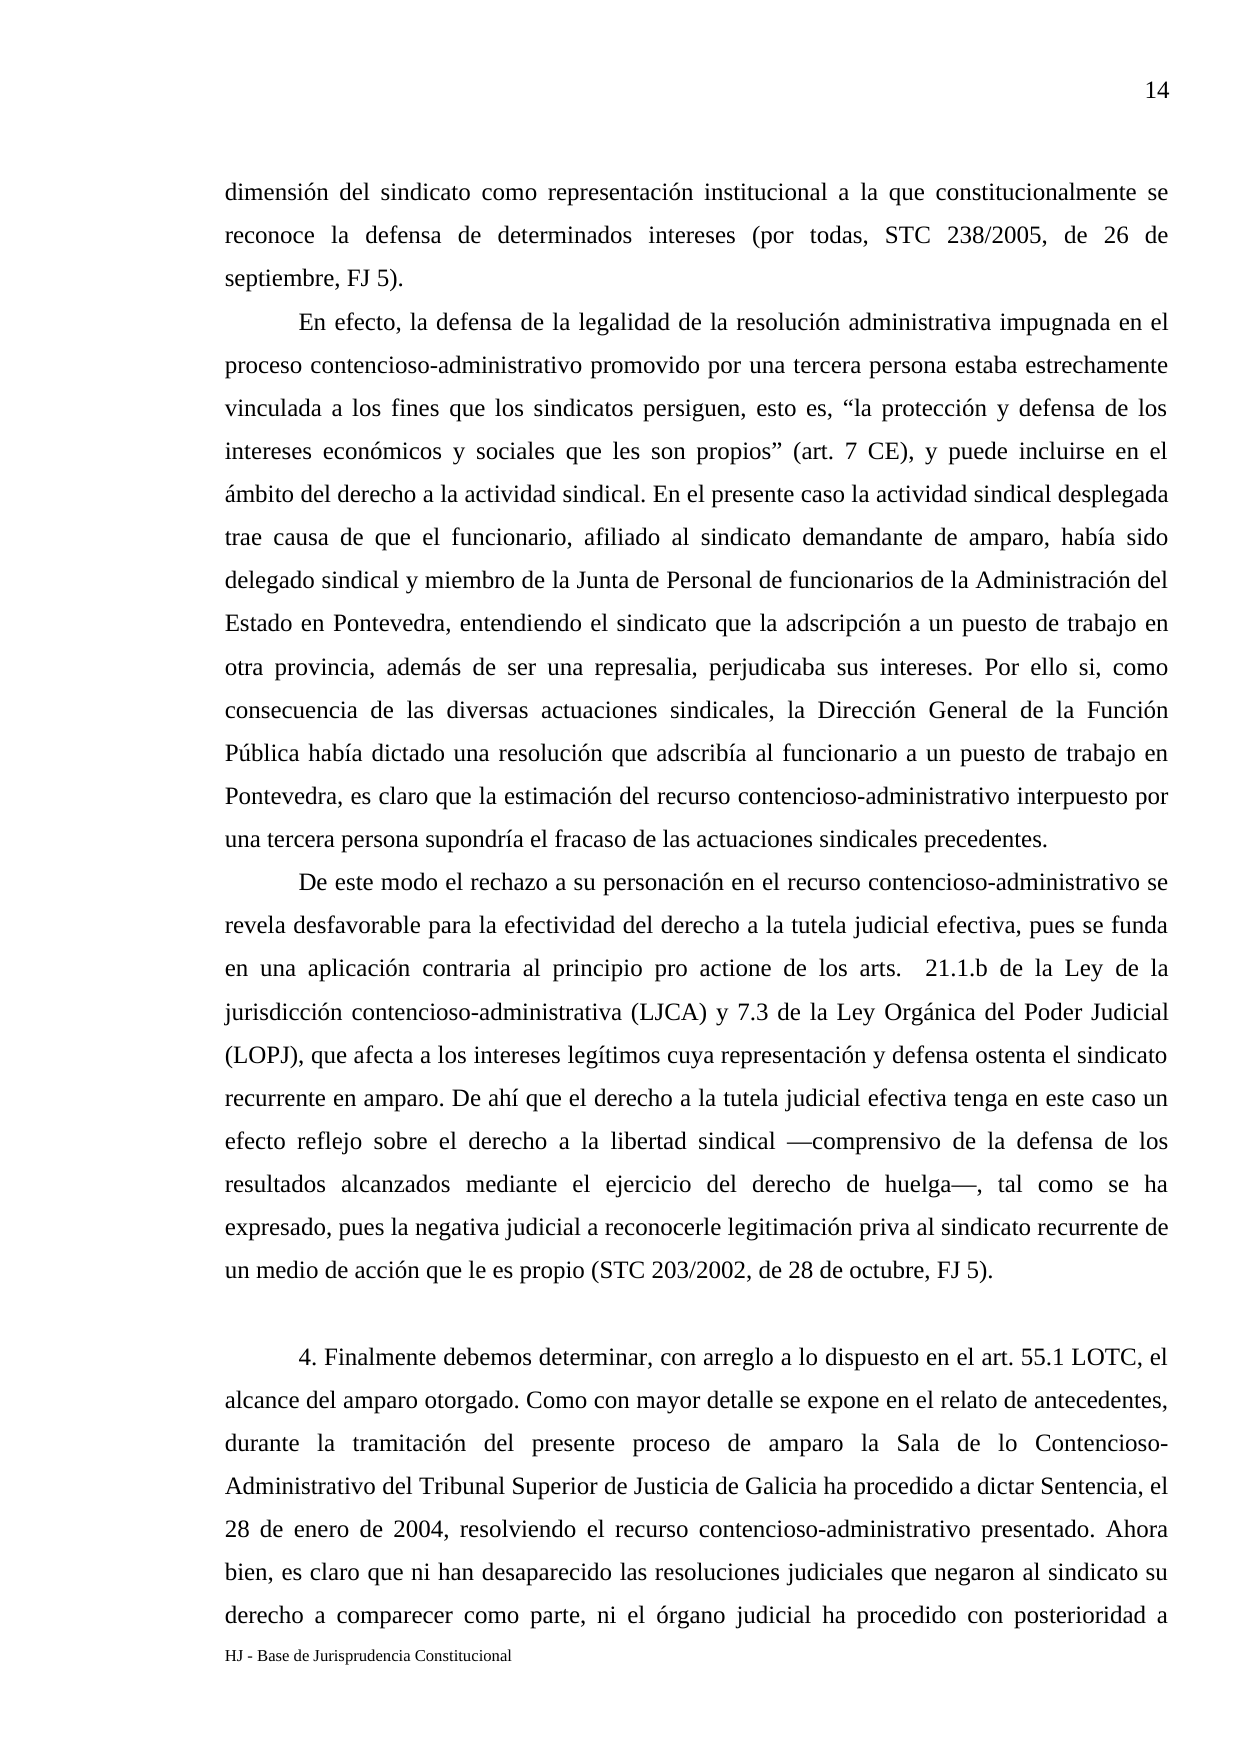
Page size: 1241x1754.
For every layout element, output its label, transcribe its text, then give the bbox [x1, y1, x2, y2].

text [224, 1342, 1169, 1629]
text De este modo el rechazo a su personación en el recurso contencioso-administrativo se revela desfavorable para la efectividad del derecho a la tutela judicial efectiva, pues se funda en una aplicación contraria al principio pro actione de los arts. 21.1.b de la Ley de la jurisdicción contencioso-administrativa (LJCA) y 7.3 de la Ley Orgánica del Poder Judicial (LOPJ), que afecta a los intereses legítimos cuya representación y defensa ostenta el sindicato recurrente en amparo. De ahí que el derecho a la tutela judicial efectiva tenga en este caso un efecto reflejo sobre el derecho a la libertad sindical —comprensivo de la defensa de los resultados alcanzados mediante el ejercicio del derecho de huelga—, tal como se ha expresado, pues la negativa judicial a reconocerle legitimación priva al sindicato recurrente de un medio de acción que le es propio (STC 203/2002, de 28 de octubre, FJ 5). [224, 867, 1169, 1284]
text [224, 177, 1169, 292]
text En efecto, la defensa de la legalidad de la resolución administrativa impugnada en el proceso contencioso-administrativo promovido por una tercera persona estaba estrechamente vinculada a los fines que los sindicatos persiguen, esto es, “la protección y defensa de los intereses económicos y sociales que les son propios” (art. 7 CE), y puede incluirse en el ámbito del derecho a la actividad sindical. En el presente caso la actividad sindical desplegada trae causa de que el funcionario, afiliado al sindicato demandante de amparo, había sido delegado sindical y miembro de la Junta de Personal de funcionarios de la Administración del Estado en Pontevedra, entendiendo el sindicato que la adscripción a un puesto de trabajo en otra provincia, además de ser una represalia, perjudicaba sus intereses. Por ello si, como consecuencia de las diversas actuaciones sindicales, la Dirección General de la Función Pública había dictado una resolución que adscribía al funcionario a un puesto de trabajo en Pontevedra, es claro que la estimación del recurso contencioso-administrativo interpuesto por una tercera persona supondría el fracaso de las actuaciones sindicales precedentes. [224, 307, 1169, 853]
